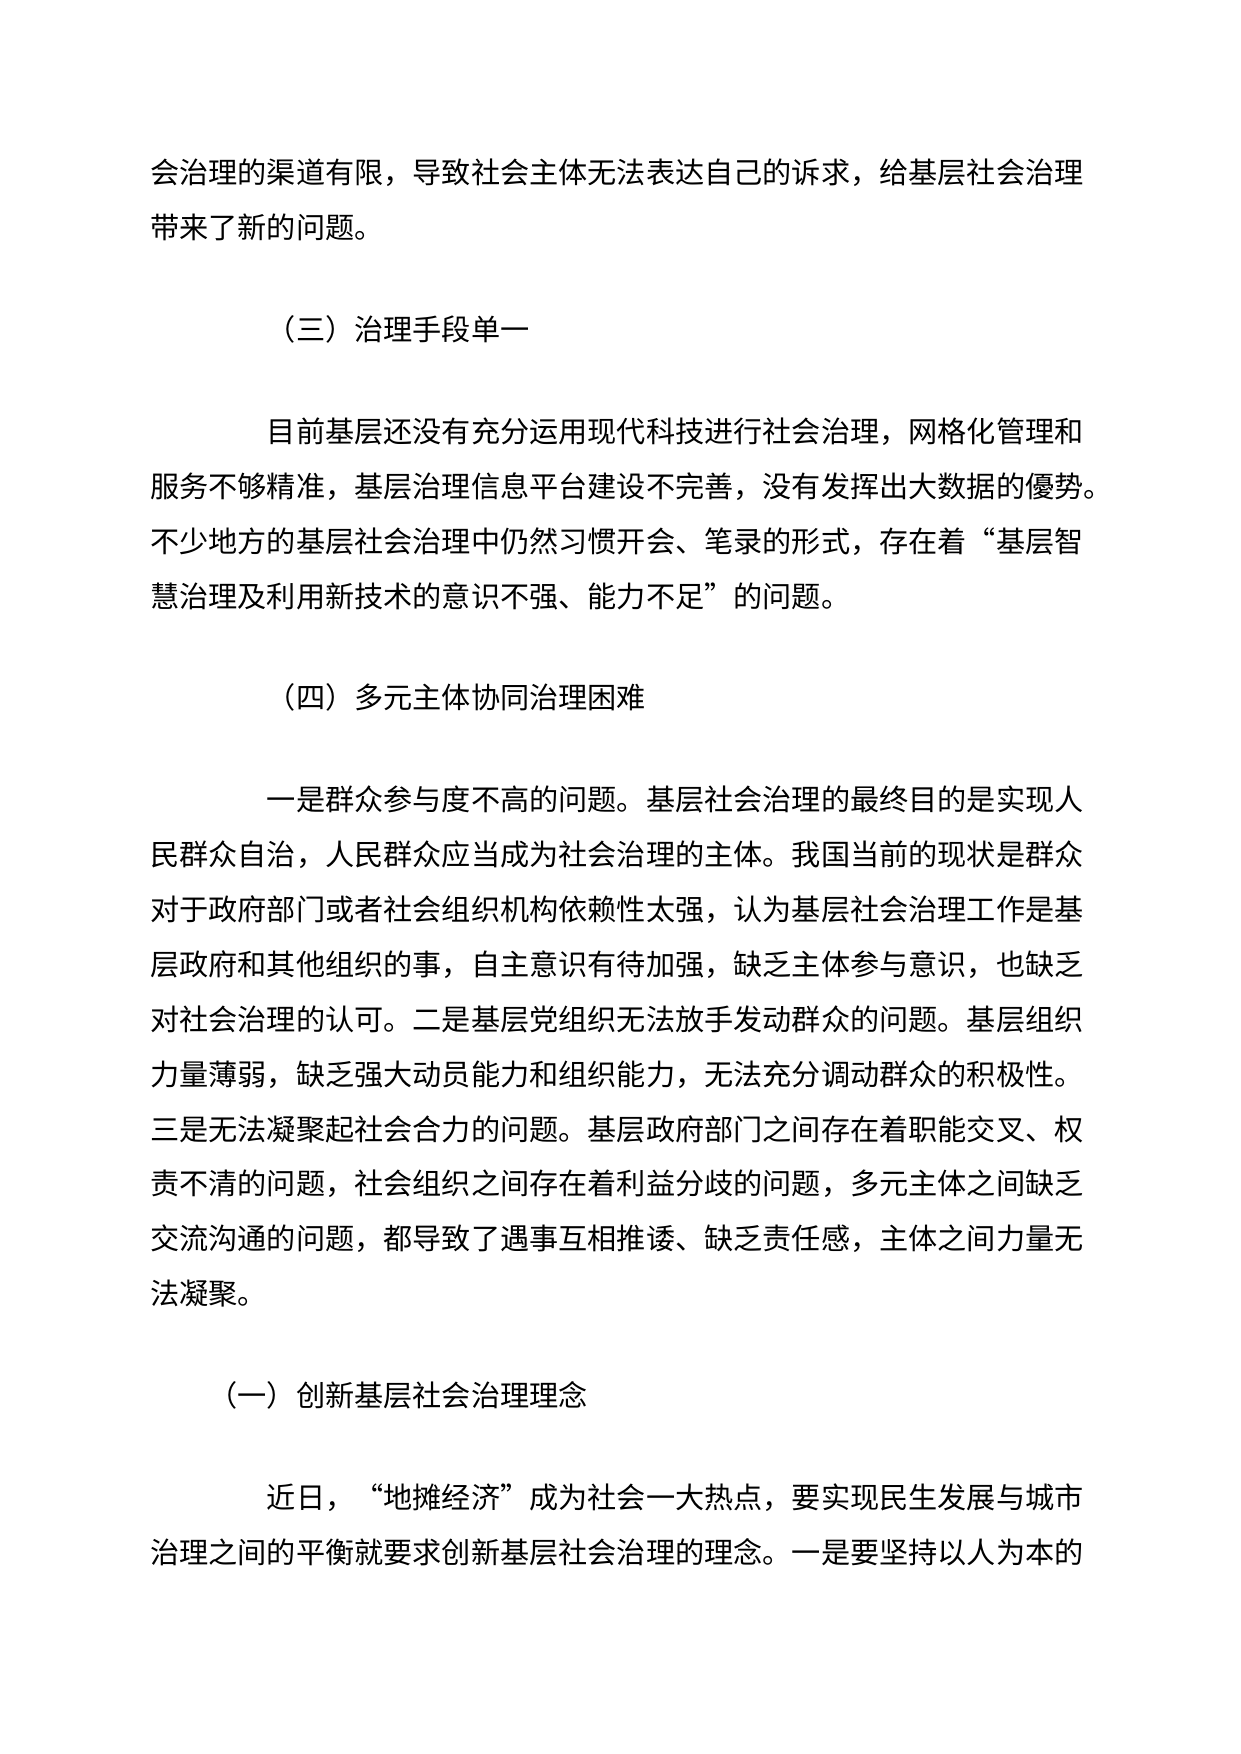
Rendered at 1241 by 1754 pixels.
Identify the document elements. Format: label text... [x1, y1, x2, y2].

text （四）多元主体协同治理困难 [150, 675, 1090, 717]
text 一是群众参与度不高的问题。基层社会治理的最终目的是实现人民群众自治，人民群众应当成为社会治理的主体。我国当前的现状是群众对于政府部门或者社会组织机构依赖性太强，认为基层社会治理工作是基层政府和其他组织的事，自主意识有待加强，缺乏主体参与意识，也缺乏对社会治理的认可。二是基层党组织无法放手发动群众的问题。基层组织力量薄弱，缺乏强大动员能力和组织能力，无法充分调动群众的积极性。三是无法凝聚起社会合力的问题。基层政府部门之间存在着职能交叉、权责不清的问题，社会组织之间存在着利益分歧的问题，多元主体之间缺乏交流沟通的问题，都导致了遇事互相推诿、缺乏责任感，主体之间力量无法凝聚。 [150, 777, 1090, 1313]
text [150, 150, 1090, 247]
text （一）创新基层社会治理理念 [150, 1372, 1090, 1415]
text 目前基层还没有充分运用现代科技进行社会治理，网格化管理和服务不够精准，基层治理信息平台建设不完善，没有发挥出大数据的優势。不少地方的基层社会治理中仍然习惯开会、笔录的形式，存在着“基层智慧治理及利用新技术的意识不强、能力不足”的问题。 [150, 408, 1090, 615]
text （三）治理手段单一 [150, 307, 1090, 349]
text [150, 1474, 1090, 1571]
